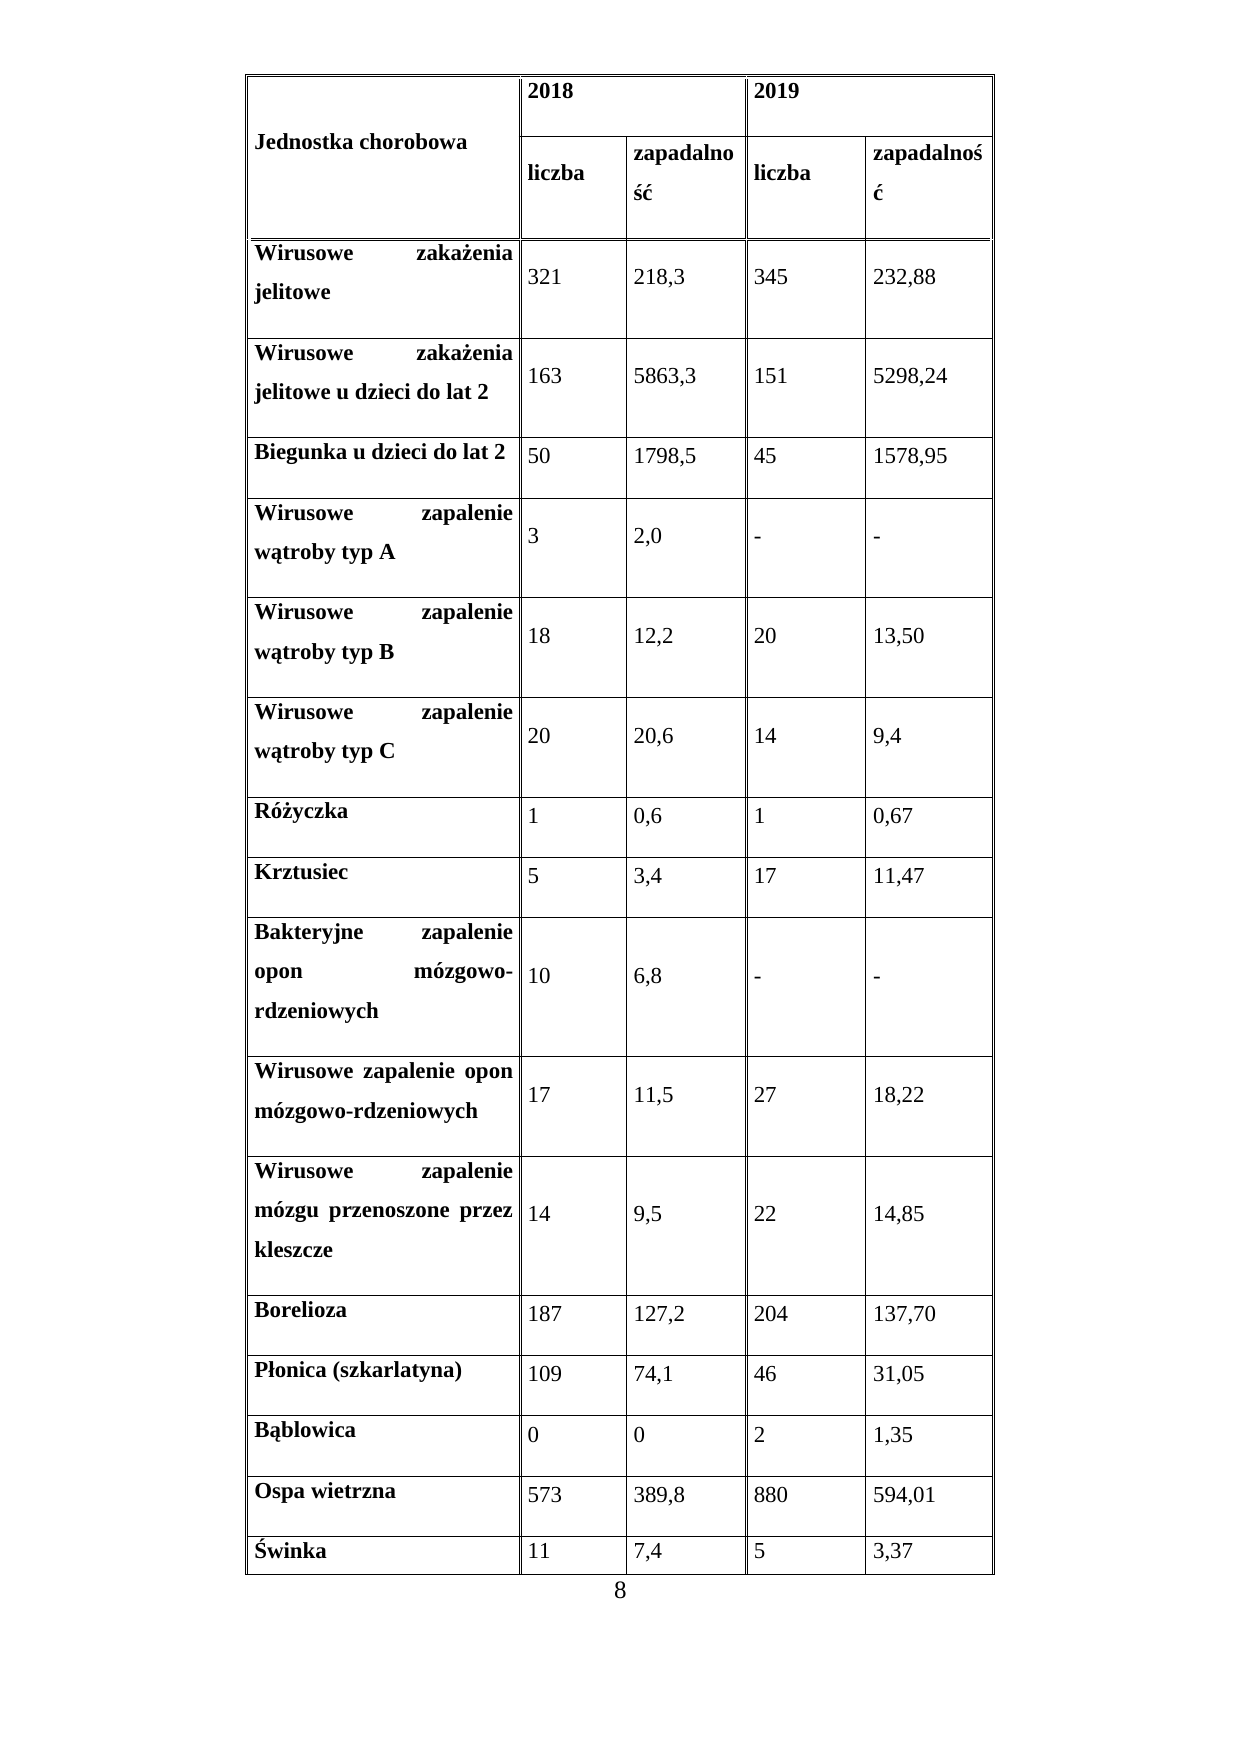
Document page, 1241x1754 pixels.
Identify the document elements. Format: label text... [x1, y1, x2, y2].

table_cell 321 [522, 241, 626, 338]
table_cell 204 [748, 1296, 865, 1355]
table_cell 5863,3 [627, 339, 745, 437]
table_cell 2 [748, 1416, 865, 1476]
table_cell liczba [522, 137, 626, 238]
table_cell Wirusowe zapalenie wątroby typ C [248, 698, 519, 797]
table_cell 20 [748, 598, 865, 697]
table_cell Biegunka u dzieci do lat 2 [248, 438, 519, 497]
table_cell Bąblowica [248, 1416, 519, 1476]
table_cell 31,05 [866, 1356, 992, 1415]
table_cell 18 [522, 598, 626, 697]
table_cell 22 [748, 1157, 865, 1295]
table_cell 1,35 [866, 1416, 992, 1476]
table_cell 17 [748, 858, 865, 917]
table_cell 1 [748, 798, 865, 857]
table_cell Wirusowe zapalenie wątroby typ A [248, 499, 519, 597]
table_cell 232,88 [866, 238, 993, 338]
table_cell - [866, 918, 992, 1056]
table_cell 20,6 [627, 698, 745, 797]
table_cell Wirusowe zakażenia jelitowe u dzieci do lat 2 [248, 339, 519, 437]
table_cell 46 [748, 1356, 865, 1415]
table_cell 389,8 [627, 1477, 745, 1536]
table_cell - [866, 499, 992, 597]
table_cell Wirusowe zapalenie wątroby typ B [248, 598, 519, 697]
table_cell 7,4 [627, 1537, 745, 1574]
table_cell Krztusiec [248, 858, 519, 917]
table_cell 880 [748, 1477, 865, 1536]
table_cell 109 [522, 1356, 626, 1415]
table_cell 9,4 [866, 698, 992, 797]
table_cell Wirusowe zakażenia jelitowe [247, 238, 520, 338]
table_cell Bakteryjne zapalenie opon mózgowo-rdzeniowych [248, 918, 519, 1056]
table_cell 50 [522, 438, 626, 497]
table_cell 14,85 [866, 1157, 992, 1295]
table_header 2019 [746, 77, 992, 136]
table_cell 27 [748, 1057, 865, 1156]
table_cell Różyczka [248, 798, 519, 857]
table_cell 151 [748, 339, 865, 437]
table_cell 573 [522, 1477, 626, 1536]
table_cell zapadalność [627, 137, 745, 238]
table_cell Płonica (szkarlatyna) [248, 1356, 519, 1415]
table_cell 45 [748, 438, 865, 497]
table_cell 5 [748, 1537, 865, 1574]
table_cell 1578,95 [866, 438, 992, 497]
table_cell 3,37 [866, 1537, 992, 1574]
table_cell - [748, 499, 865, 597]
table_cell 6,8 [627, 918, 745, 1056]
table_cell 163 [522, 339, 626, 437]
table_cell 594,01 [866, 1477, 992, 1536]
table_cell 3,4 [627, 858, 745, 917]
table_cell Ospa wietrzna [248, 1477, 519, 1536]
table_cell 10 [522, 918, 626, 1056]
table_cell Borelioza [248, 1296, 519, 1355]
table_cell 12,2 [627, 598, 745, 697]
table_cell 0,6 [627, 798, 745, 857]
table_cell 1 [522, 798, 626, 857]
table_cell 74,1 [627, 1356, 745, 1415]
table_cell 345 [748, 241, 865, 338]
table_cell 11,5 [627, 1057, 745, 1156]
table_cell 218,3 [627, 241, 745, 338]
table_cell 14 [748, 698, 865, 797]
table_cell 18,22 [866, 1057, 992, 1156]
table_cell 17 [522, 1057, 626, 1156]
table_cell 20 [522, 698, 626, 797]
table_cell 9,5 [627, 1157, 745, 1295]
table_cell 11 [522, 1537, 626, 1574]
table_cell 0 [522, 1416, 626, 1476]
table_cell 127,2 [627, 1296, 745, 1355]
table_cell Wirusowe zapalenie mózgu przenoszone przez kleszcze [248, 1157, 519, 1295]
table_cell 137,70 [866, 1296, 992, 1355]
table_cell 187 [522, 1296, 626, 1355]
table_header Jednostka chorobowa [248, 77, 520, 238]
table_cell Świnka [248, 1537, 519, 1574]
table_cell 1798,5 [627, 438, 745, 497]
table_cell 0,67 [866, 798, 992, 857]
table_cell Wirusowe zapalenie opon mózgowo-rdzeniowych [248, 1057, 519, 1156]
table_cell 0 [627, 1416, 745, 1476]
table_header 2018 [520, 77, 746, 136]
table_cell liczba [748, 137, 865, 238]
table_cell 2,0 [627, 499, 745, 597]
table_cell - [748, 918, 865, 1056]
table_cell 5 [522, 858, 626, 917]
table_cell 5298,24 [866, 339, 992, 437]
table_cell 3 [522, 499, 626, 597]
table_cell zapadalność [866, 137, 992, 238]
table_cell 13,50 [866, 598, 992, 697]
table_cell 11,47 [866, 858, 992, 917]
table_cell 14 [522, 1157, 626, 1295]
